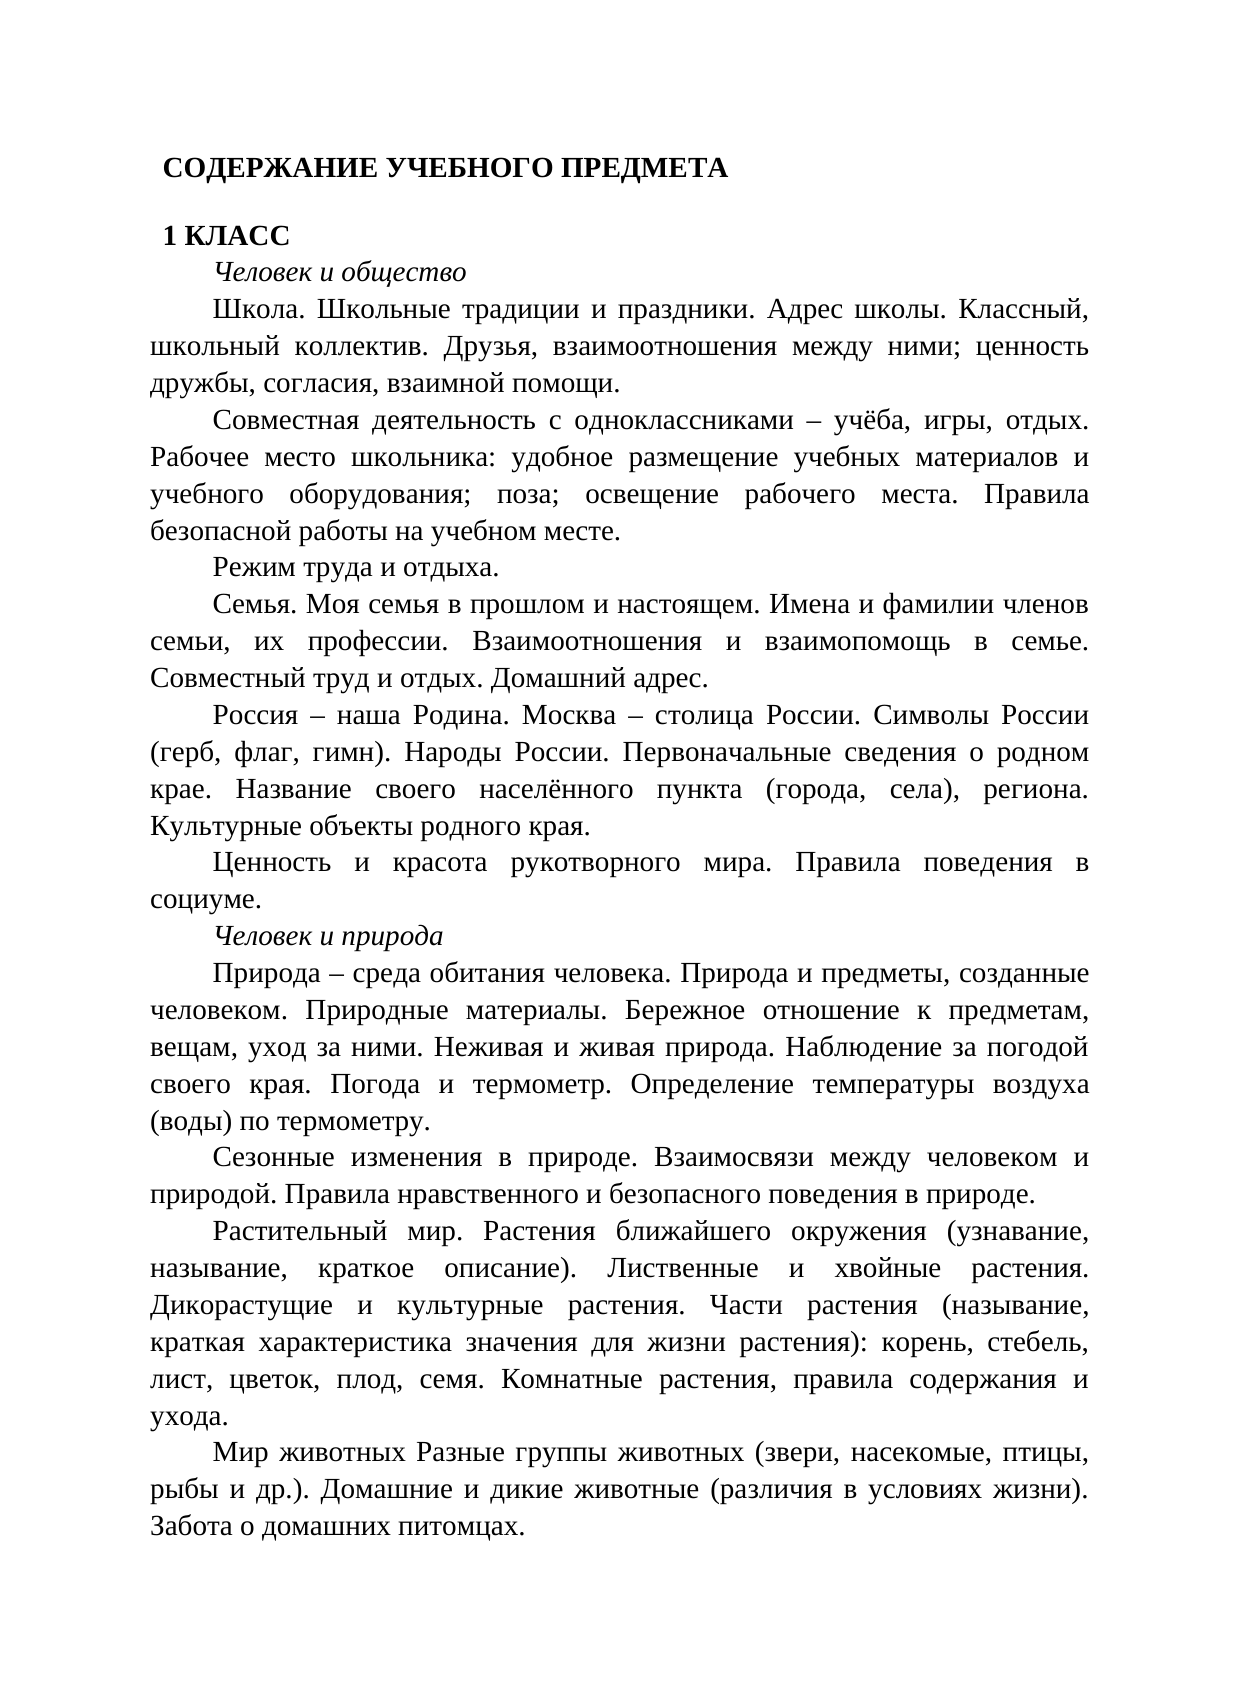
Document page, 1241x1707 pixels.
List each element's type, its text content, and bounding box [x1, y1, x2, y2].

text Человек и общество [150, 254, 1090, 288]
text Режим труда и отдыха. [150, 549, 1090, 583]
text Человек и природа [150, 918, 1090, 952]
text Совместная деятельность с одноклассниками – учёба, игры, отдых. Рабочее место школьника: удобное размещение учебных материалов и учебного оборудования; поза; освещение рабочего места. Правила безопасной работы на учебном месте. [150, 402, 1090, 546]
text Растительный мир. Растения ближайшего окружения (узнавание, называние, краткое описание). Лиственные и хвойные растения. Дикорастущие и культурные растения. Части растения (называние, краткая характеристика значения для жизни растения): корень, стебель, лист, цветок, плод, семя. Комнатные растения, правила содержания и ухода. [150, 1213, 1090, 1431]
text СОДЕРЖАНИЕ УЧЕБНОГО ПРЕДМЕТА [162, 150, 1090, 183]
text 1 КЛАСС [162, 218, 1090, 251]
text Россия – наша Родина. Москва – столица России. Символы России (герб, флаг, гимн). Народы России. Первоначальные сведения о родном крае. Название своего населённого пункта (города, села), региона. Культурные объекты родного края. [150, 697, 1090, 841]
text Семья. Моя семья в прошлом и настоящем. Имена и фамилии членов семьи, их профессии. Взаимоотношения и взаимопомощь в семье. Совместный труд и отдых. Домашний адрес. [150, 586, 1090, 694]
text Ценность и красота рукотворного мира. Правила поведения в социуме. [150, 844, 1090, 915]
text Мир животных Разные группы животных (звери, насекомые, птицы, рыбы и др.). Домашние и дикие животные (различия в условиях жизни). Забота о домашних питомцах. [150, 1434, 1090, 1542]
text Природа – среда обитания человека. Природа и предметы, созданные человеком. Природные материалы. Бережное отношение к предметам, вещам, уход за ними. Неживая и живая природа. Наблюдение за погодой своего края. Погода и термометр. Определение температуры воздуха (воды) по термометру. [150, 955, 1090, 1136]
text Сезонные изменения в природе. Взаимосвязи между человеком и природой. Правила нравственного и безопасного поведения в природе. [150, 1139, 1090, 1210]
text Школа. Школьные традиции и праздники. Адрес школы. Классный, школьный коллектив. Друзья, взаимоотношения между ними; ценность дружбы, согласия, взаимной помощи. [150, 291, 1090, 399]
